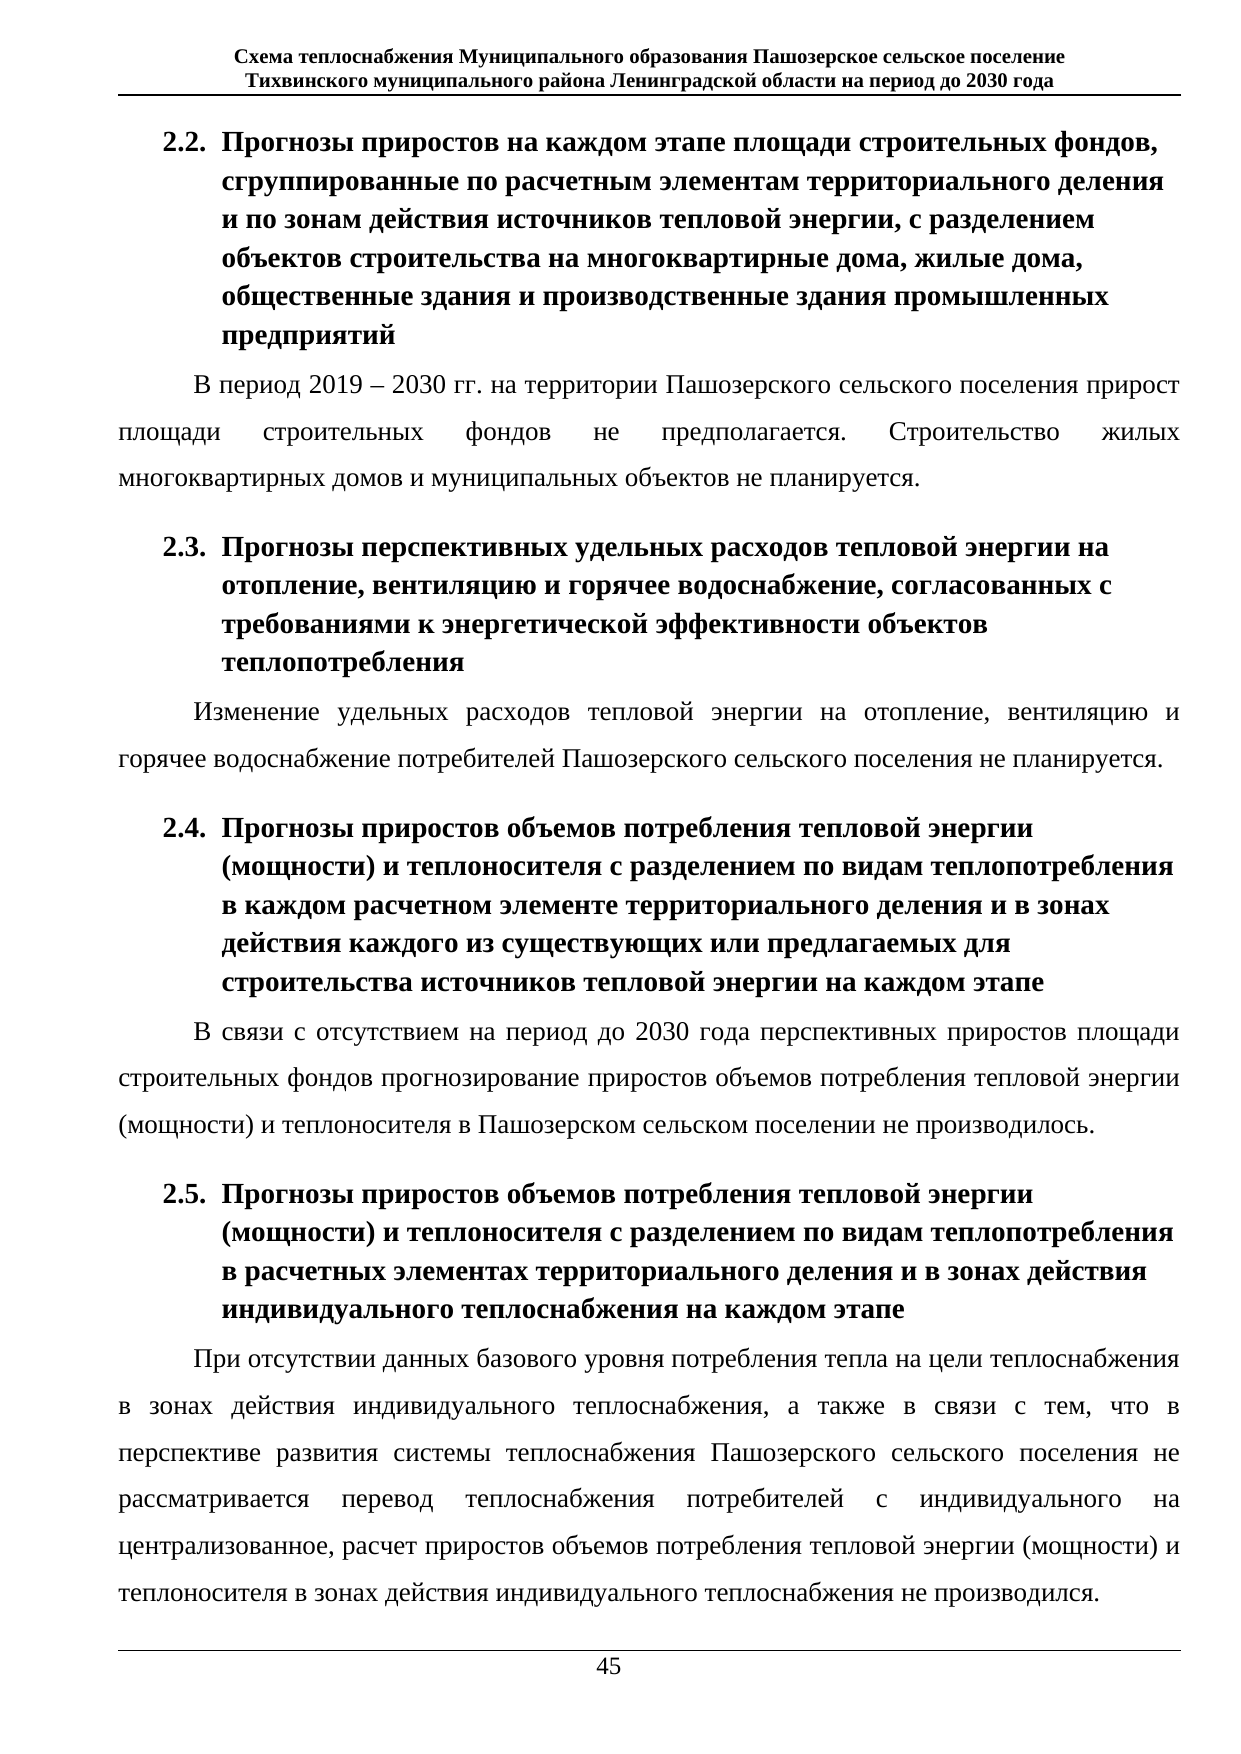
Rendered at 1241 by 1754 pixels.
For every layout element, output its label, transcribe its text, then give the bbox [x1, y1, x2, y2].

text Прогнозы приростов объемов потребления тепловой энергии (мощности) и теплоносителя с разделением по видам теплопотребления в каждом расчетном элементе территориального деления и в зонах действия каждого из существующих или предлагаемых для строительства источников тепловой энергии на каждом этапе [162, 810, 1181, 997]
text Прогнозы приростов на каждом этапе площади строительных фондов, сгруппированные по расчетным элементам территориального деления и по зонам действия источников тепловой энергии, с разделением объектов строительства на многоквартирные дома, жилые дома, общественные здания и производственные здания промышленных предприятий [162, 124, 1181, 351]
text Прогнозы перспективных удельных расходов тепловой энергии на отопление, вентиляцию и горячее водоснабжение, согласованных с требованиями к энергетической эффективности объектов теплопотребления [162, 529, 1181, 678]
text В период 2019 – 2030 гг. на территории Пашозерского сельского поселения прирост площади строительных фондов не предполагается. Строительство жилых многоквартирных домов и муниципальных объектов не планируется. [118, 368, 1181, 492]
text При отсутствии данных базового уровня потребления тепла на цели теплоснабжения в зонах действия индивидуального теплоснабжения, а также в связи с тем, что в перспективе развития системы теплоснабжения Пашозерского сельского поселения не рассматривается перевод теплоснабжения потребителей с индивидуального на централизованное, расчет приростов объемов потребления тепловой энергии (мощности) и теплоносителя в зонах действия индивидуального теплоснабжения не производился. [118, 1342, 1181, 1607]
text Прогнозы приростов объемов потребления тепловой энергии (мощности) и теплоносителя с разделением по видам теплопотребления в расчетных элементах территориального деления и в зонах действия индивидуального теплоснабжения на каждом этапе [162, 1176, 1181, 1325]
text В связи с отсутствием на период до 2030 года перспективных приростов площади строительных фондов прогнозирование приростов объемов потребления тепловой энергии (мощности) и теплоносителя в Пашозерском сельском поселении не производилось. [118, 1015, 1181, 1139]
text Изменение удельных расходов тепловой энергии на отопление, вентиляцию и горячее водоснабжение потребителей Пашозерского сельского поселения не планируется. [118, 696, 1181, 773]
